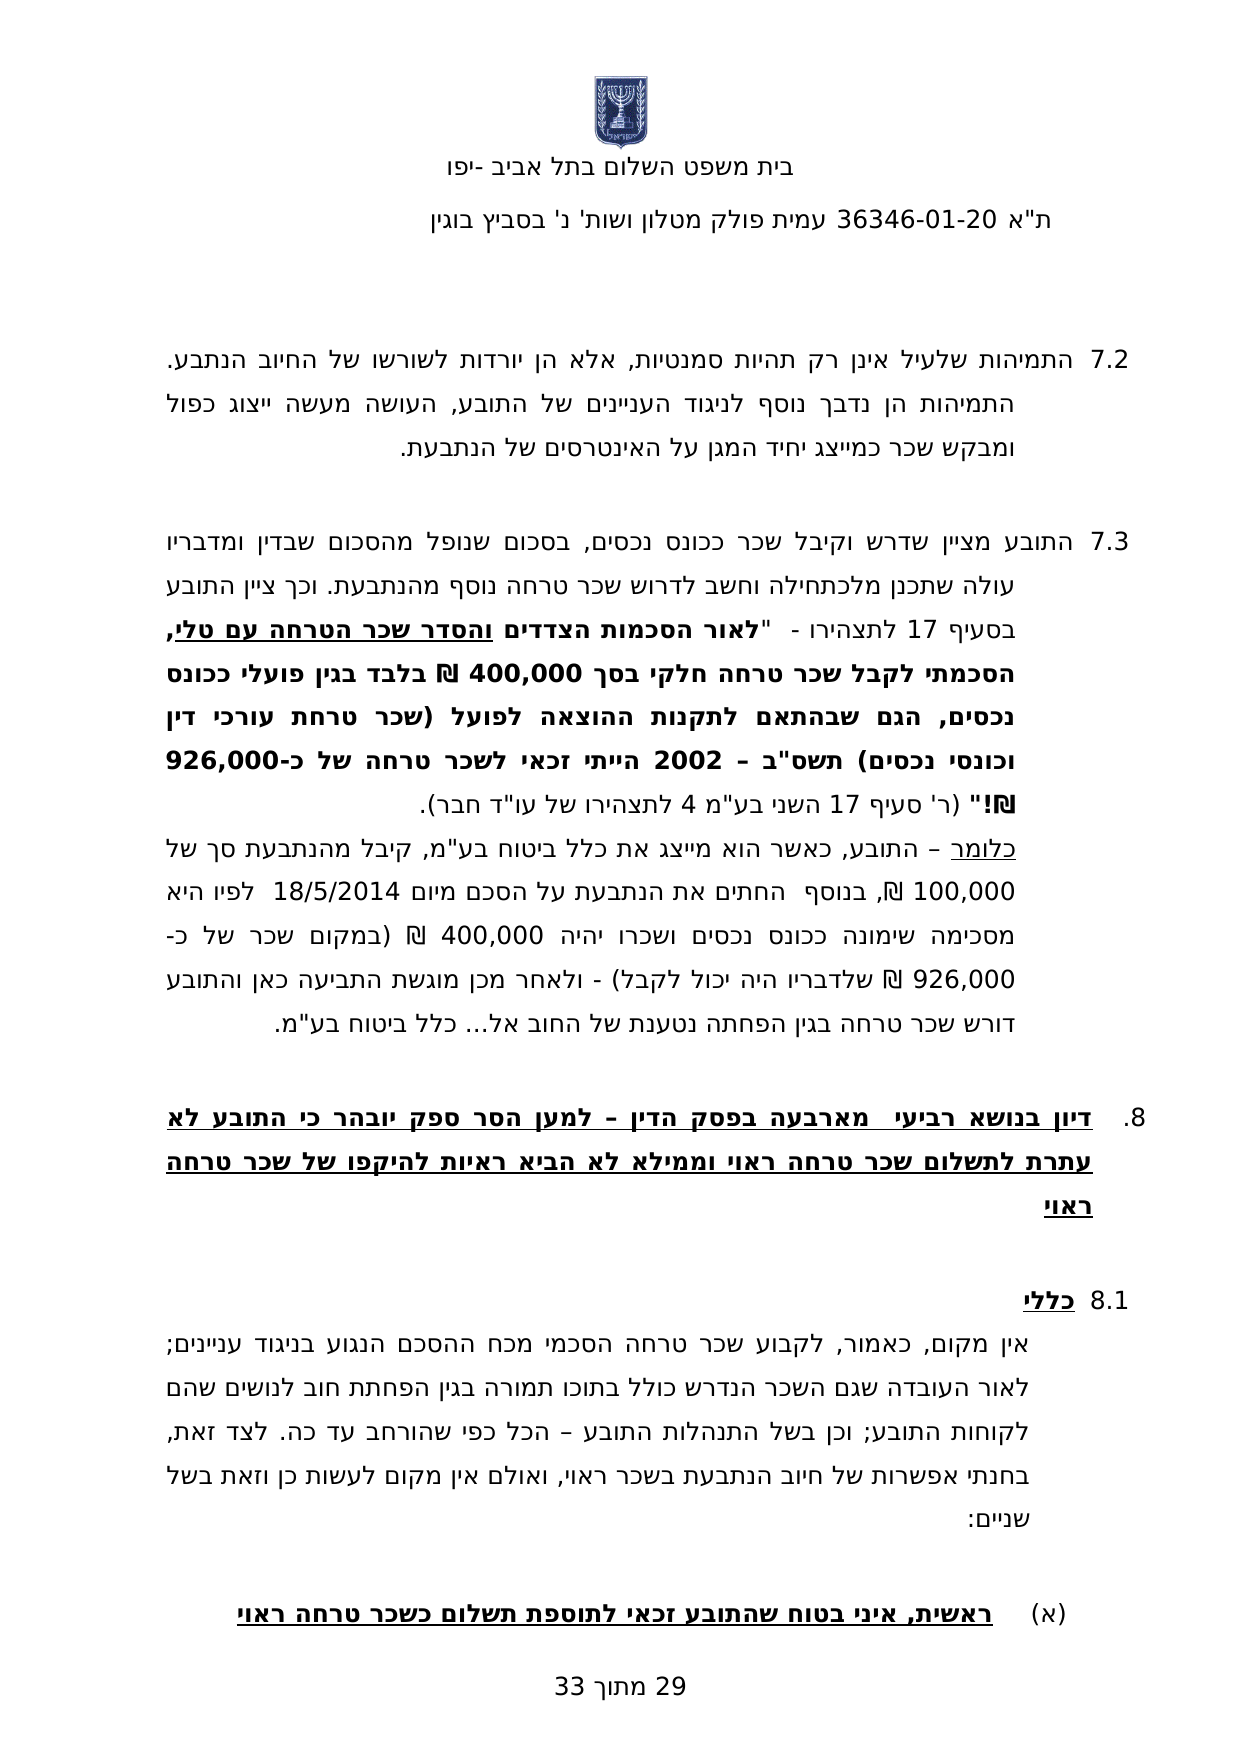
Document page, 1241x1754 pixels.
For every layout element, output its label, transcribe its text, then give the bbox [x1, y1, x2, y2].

list התובע מציין שדרש וקיבל שכר ככונס נכסים, בסכום שנופל מהסכום שבדין ומדבריו עולה שתכנן מלכתחילה וחשב לדרוש שכר טרחה נוסף מהנתבעת. וכך ציין התובע בסעיף 17 לתצהירו - "לאור הסכמות הצדדים והסדר שכר הטרחה עם טלי, הסכמתי לקבל שכר טרחה חלקי בסך 400,000 ₪ בלבד בגין פועלי ככונס נכסים, הגם שבהתאם לתקנות ההוצאה לפועל (שכר טרחת עורכי דין וכונסי נכסים) תשס"ב – 2002 הייתי זכאי לשכר טרחה של כ-926,000 ₪!" (ר' סעיף 17 השני בע"מ 4 לתצהירו של עו"ד חבר). [165, 527, 1089, 819]
picture [589, 75, 651, 152]
list דיון בנושא רביעי מארבעה בפסק הדין – למען הסר ספק יובהר כי התובע לא עתרת לתשלום שכר טרחה ראוי וממילא לא הביא ראיות להיקפו של שכר טרחה ראוי [165, 1103, 1122, 1220]
list כלומר – התובע, כאשר הוא מייצג את כלל ביטוח בע"מ, קיבל מהנתבעת סך של 100,000 ₪, בנוסף החתים את הנתבעת על הסכם מיום 18/5/2014 לפיו היא מסכימה שימונה ככונס נכסים ושכרו יהיה 400,000 ₪ (במקום שכר של כ-926,000 ₪ שלדבריו היה יכול לקבל) - ולאחר מכן מוגשת התביעה כאן והתובע דורש שכר טרחה בגין הפחתה נטענת של החוב אל... כלל ביטוח בע"מ. [165, 834, 1016, 1038]
list התמיהות שלעיל אינן רק תהיות סמנטיות, אלא הן יורדות לשורשו של החיוב הנתבע. התמיהות הן נדבך נוסף לניגוד העניינים של התובע, העושה מעשה ייצוג כפול ומבקש שכר כמייצג יחיד המגן על האינטרסים של הנתבעת. [165, 345, 1089, 462]
list ראשית, איני בטוח שהתובע זכאי לתוספת תשלום כשכר טרחה ראוי [165, 1599, 1031, 1628]
list אין מקום, כאמור, לקבוע שכר טרחה הסכמי מכח ההסכם הנגוע בניגוד עניינים; לאור העובדה שגם השכר הנדרש כולל בתוכו תמורה בגין הפחתת חוב לנושים שהם לקוחות התובע; וכן בשל התנהלות התובע – הכל כפי שהורחב עד כה. לצד זאת, בחנתי אפשרות של חיוב הנתבעת בשכר ראוי, ואולם אין מקום לעשות כן וזאת בשל שניים: [165, 1329, 1031, 1534]
list כללי [165, 1286, 1089, 1315]
